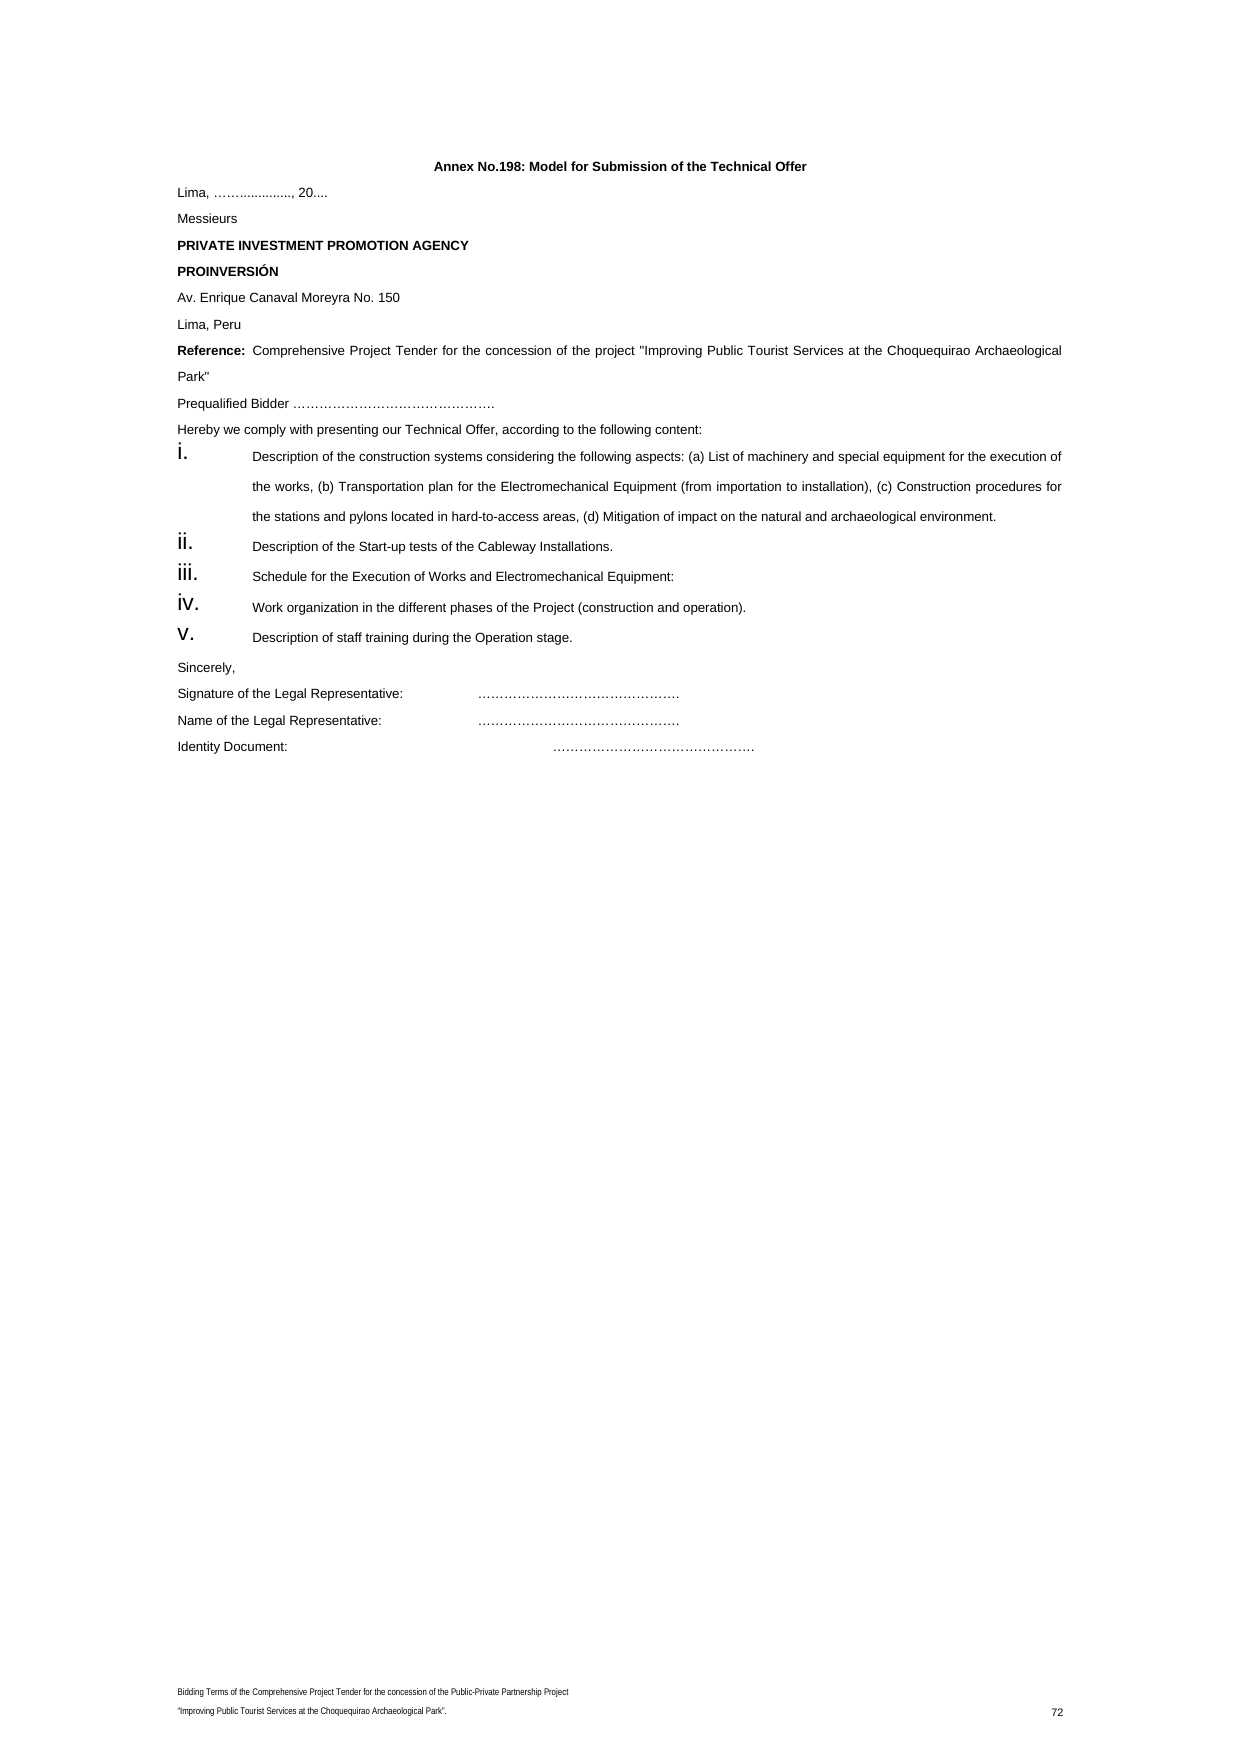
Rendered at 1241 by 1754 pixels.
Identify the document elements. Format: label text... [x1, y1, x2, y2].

list Name of the Legal Representative: ………………………………………. [177, 702, 1063, 728]
list Description of the Start-up tests of the Cableway Installations. [177, 528, 1063, 554]
text Lima, Peru [177, 306, 1063, 332]
list Signature of the Legal Representative: ………………………………………. [177, 675, 1063, 702]
list Identity Document: ………………………………………. [177, 728, 1063, 754]
list Schedule for the Execution of Works and Electromechanical Equipment: [177, 558, 1063, 585]
text Av. Enrique Canaval Moreyra No. 150 [177, 279, 1063, 306]
list Description of staff training during the Operation stage. [177, 619, 1063, 645]
text PROINVERSIÓN [177, 253, 1063, 279]
text Reference: Comprehensive Project Tender for the concession of the project "Improving Public Tourist Services at the Choquequirao Archaeological Park" [177, 332, 1063, 385]
text Prequalified Bidder ………………………………………. [177, 385, 1063, 411]
list Description of the construction systems considering the following aspects: (a) List of machinery and special equipment for the execution of the works, (b) Transportation plan for the Electromechanical Equipment (from importation to installation), (c) Construction procedures for the stations and pylons located in hard-to-access areas, (d) Mitigation of impact on the natural and archaeological environment. [177, 438, 1063, 524]
text Hereby we comply with presenting our Technical Offer, according to the following content: [177, 411, 1063, 438]
list Work organization in the different phases of the Project (construction and operation). [177, 589, 1063, 615]
text Lima, …….............., 20.... [177, 174, 1063, 200]
text Messieurs [177, 200, 1063, 227]
list Sincerely, [177, 649, 1063, 675]
text PRIVATE INVESTMENT PROMOTION AGENCY [177, 227, 1063, 253]
